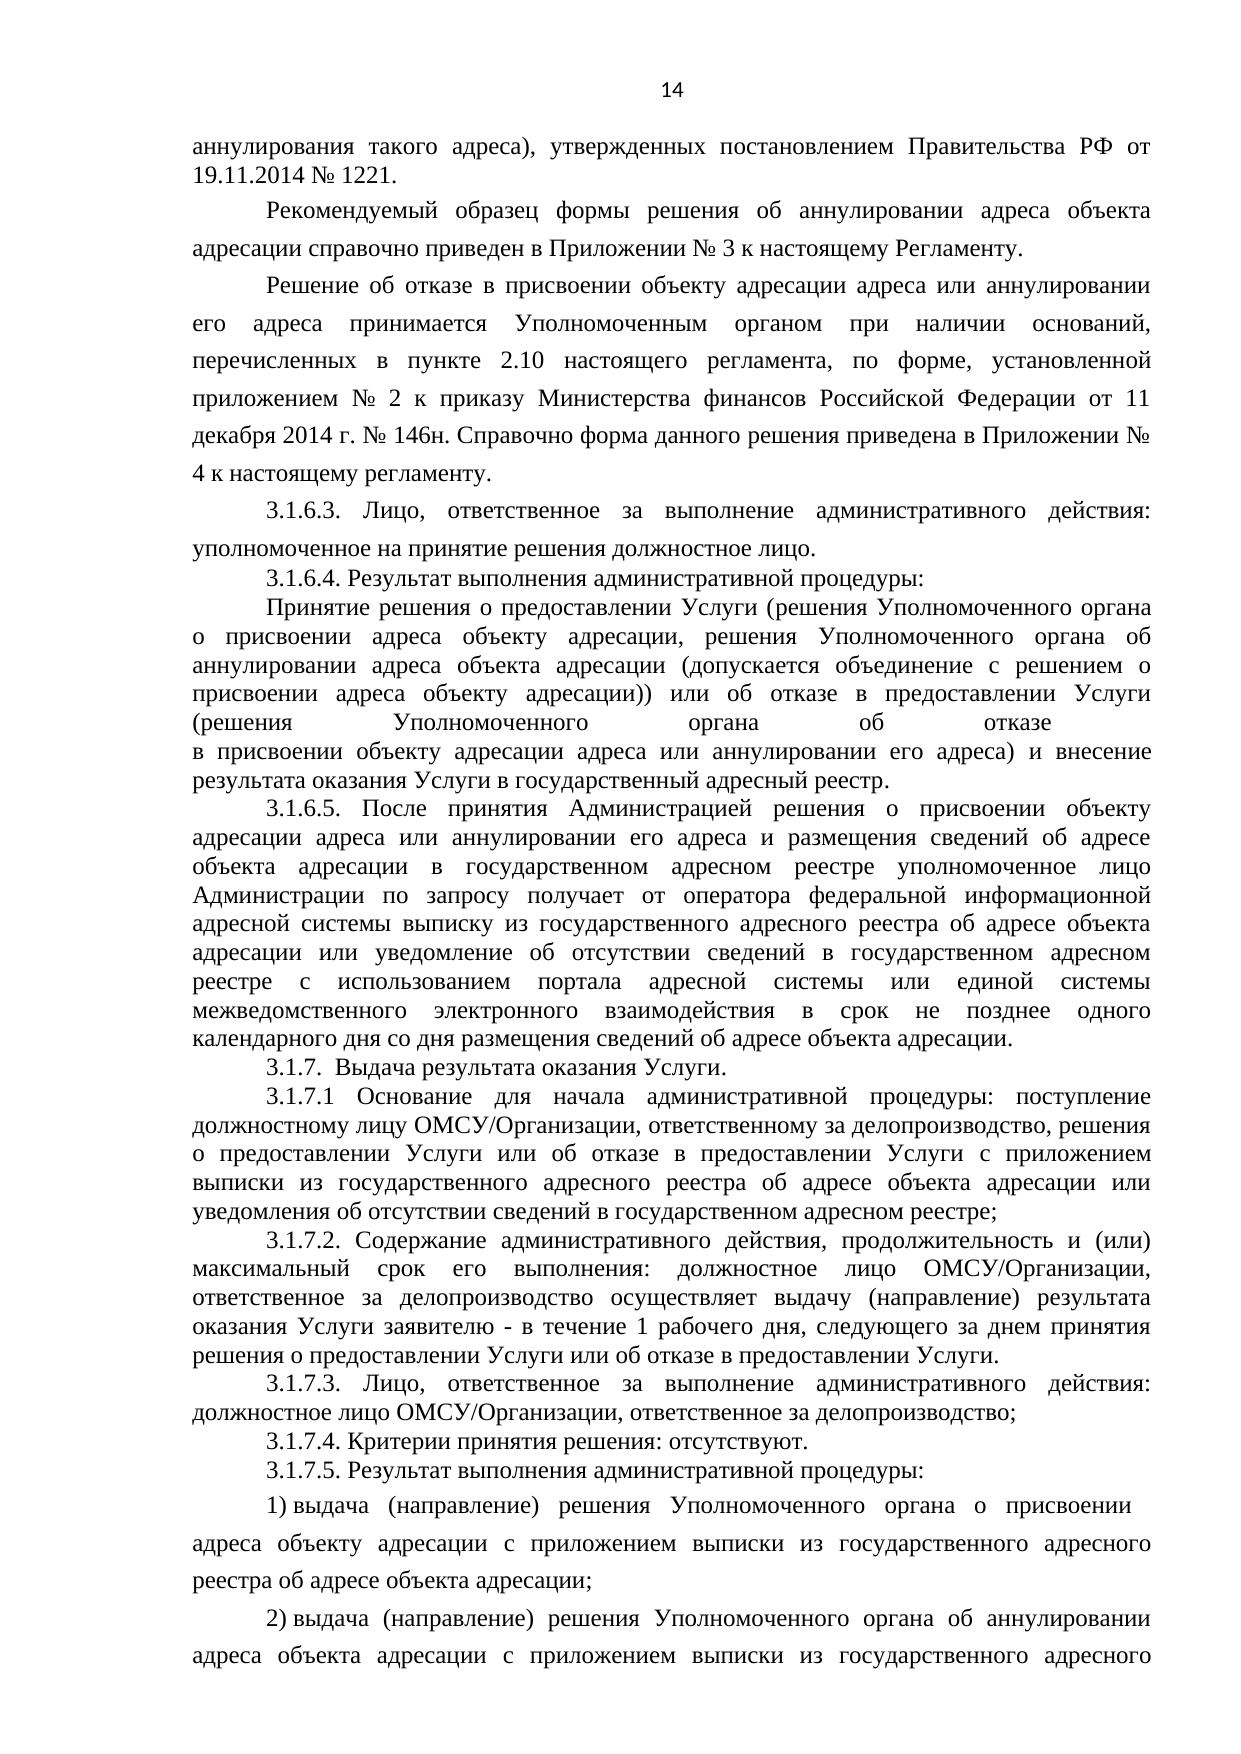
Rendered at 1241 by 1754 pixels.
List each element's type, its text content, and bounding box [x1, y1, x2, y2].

text 3.1.7.5. Результат выполнения административной процедуры: [192, 1455, 1152, 1483]
text 3.1.7. Выдача результата оказания Услуги. [192, 1052, 1152, 1081]
text Рекомендуемый образец формы решения об аннулировании адреса объекта адресации справочно приведен в Приложении № 3 к настоящему Регламенту. [192, 188, 1152, 263]
text 3.1.6.5. После принятия Администрацией решения о присвоении объекту адресации адреса или аннулировании его адреса и размещения сведений об адресе объекта адресации в государственном адресном реестре уполномоченное лицо Администрации по запросу получает от оператора федеральной информационной адресной системы выписку из государственного адресного реестра об адресе объекта адресации или уведомление об отсутствии сведений в государственном адресном реестре с использованием портала адресной системы или единой системы межведомственного электронного взаимодействия в срок не позднее одного календарного дня со дня размещения сведений об адресе объекта адресации. [192, 793, 1152, 1052]
text 3.1.7.2. Содержание административного действия, продолжительность и (или) максимальный срок его выполнения: должностное лицо ОМСУ/Организации, ответственное за делопроизводство осуществляет выдачу (направление) результата оказания Услуги заявителю - в течение 1 рабочего дня, следующего за днем принятия решения о предоставлении Услуги или об отказе в предоставлении Услуги. [192, 1225, 1152, 1368]
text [192, 1596, 1152, 1671]
text 3.1.7.4. Критерии принятия решения: отсутствуют. [192, 1426, 1152, 1455]
text Решение об отказе в присвоении объекту адресации адреса или аннулировании его адреса принимается Уполномоченным органом при наличии оснований, перечисленных в пункте 2.10 настоящего регламента, по форме, установленной приложением № 2 к приказу Министерства финансов Российской Федерации от 11 декабря 2014 г. № 146н. Справочно форма данного решения приведена в Приложении № 4 к настоящему регламенту. [192, 263, 1152, 488]
text 3.1.6.4. Результат выполнения административной процедуры: [192, 563, 1152, 592]
text 3.1.6.3. Лицо, ответственное за выполнение административного действия: уполномоченное на принятие решения должностное лицо. [192, 488, 1152, 563]
text Принятие решения о предоставлении Услуги (решения Уполномоченного органа о присвоении адреса объекту адресации, решения Уполномоченного органа об аннулировании адреса объекта адресации (допускается объединение с решением о присвоении адреса объекту адресации)) или об отказе в предоставлении Услуги (решения Уполномоченного органа об отказе в присвоении объекту адресации адреса или аннулировании его адреса) и внесение результата оказания Услуги в государственный адресный реестр. [192, 592, 1152, 793]
text 1) выдача (направление) решения Уполномоченного органа о присвоении адреса объекту адресации с приложением выписки из государственного адресного реестра об адресе объекта адресации; [192, 1483, 1152, 1596]
text 3.1.7.3. Лицо, ответственное за выполнение административного действия: должностное лицо ОМСУ/Организации, ответственное за делопроизводство; [192, 1368, 1152, 1426]
text 3.1.7.1 Основание для начала административной процедуры: поступление должностному лицу ОМСУ/Организации, ответственному за делопроизводство, решения о предоставлении Услуги или об отказе в предоставлении Услуги с приложением выписки из государственного адресного реестра об адресе объекта адресации или уведомления об отсутствии сведений в государственном адресном реестре; [192, 1081, 1152, 1225]
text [192, 131, 1152, 188]
